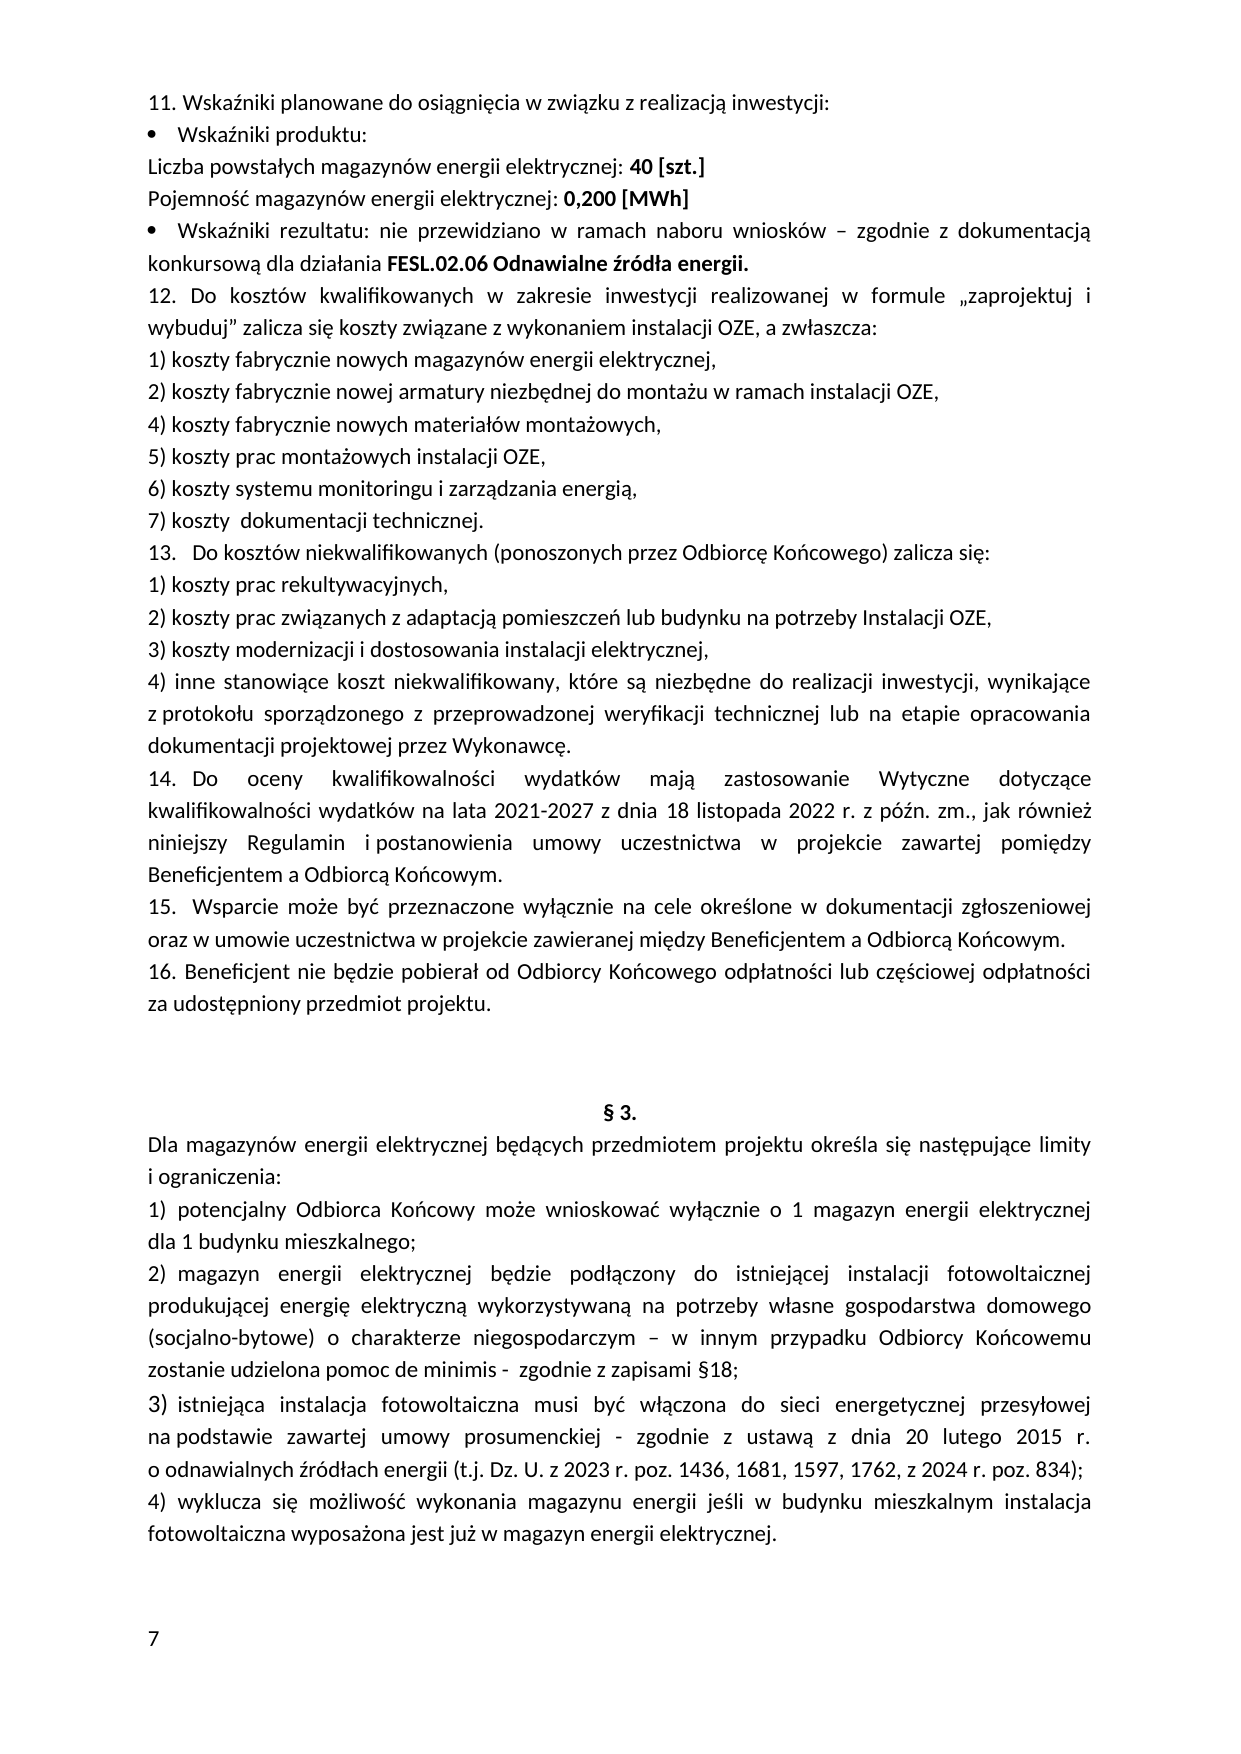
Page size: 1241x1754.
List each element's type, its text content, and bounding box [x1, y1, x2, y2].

text 2) koszty fabrycznie nowej armatury niezbędnej do montażu w ramach instalacji OZE, [148, 377, 1093, 406]
list Do kosztów niekwalifikowanych (ponoszonych przez Odbiorcę Końcowego) zalicza się: [148, 538, 1093, 566]
text 3) koszty modernizacji i dostosowania instalacji elektrycznej, [148, 635, 1093, 663]
list Beneficjent nie będzie pobierał od Odbiorcy Końcowego odpłatności lub częściowej odpłatności za udostępniony przedmiot projektu. [148, 957, 1093, 1017]
list Do kosztów kwalifikowanych w zakresie inwestycji realizowanej w formule „zaprojektuj i wybuduj” zalicza się koszty związane z wykonaniem instalacji OZE, a zwłaszcza: [148, 281, 1093, 341]
list istniejąca instalacja fotowoltaiczna musi być włączona do sieci energetycznej przesyłowej na podstawie zawartej umowy prosumenckiej - zgodnie z ustawą z dnia 20 lutego 2015 r. o odnawialnych źródłach energii (t.j. Dz. U. z 2023 r. poz. 1436, 1681, 1597, 1762, z 2024 r. poz. 834); [148, 1388, 1093, 1483]
list magazyn energii elektrycznej będzie podłączony do istniejącej instalacji fotowoltaicznej produkującej energię elektryczną wykorzystywaną na potrzeby własne gospodarstwa domowego (socjalno-bytowe) o charakterze niegospodarczym – w innym przypadku Odbiorcy Końcowemu zostanie udzielona pomoc de minimis - zgodnie z zapisami §18; [148, 1259, 1093, 1384]
list Wskaźniki rezultatu: nie przewidziano w ramach naboru wniosków – zgodnie z dokumentacją konkursową dla działania FESL.02.06 Odnawialne źródła energii. [148, 217, 1093, 277]
text 1) koszty prac rekultywacyjnych, [148, 571, 1093, 599]
text § 3. [148, 1098, 1093, 1126]
text 6) koszty systemu monitoringu i zarządzania energią, [148, 474, 1093, 502]
text Dla magazynów energii elektrycznej będących przedmiotem projektu określa się następujące limity i ograniczenia: [148, 1130, 1093, 1191]
text 1) koszty fabrycznie nowych magazynów energii elektrycznej, [148, 345, 1093, 373]
list Wsparcie może być przeznaczone wyłącznie na cele określone w dokumentacji zgłoszeniowej oraz w umowie uczestnictwa w projekcie zawieranej między Beneficjentem a Odbiorcą Końcowym. [148, 892, 1093, 953]
text 2) koszty prac związanych z adaptacją pomieszczeń lub budynku na potrzeby Instalacji OZE, [148, 603, 1093, 631]
list Wskaźniki produktu: [148, 120, 1093, 148]
list Do oceny kwalifikowalności wydatków mają zastosowanie Wytyczne dotyczące kwalifikowalności wydatków na lata 2021-2027 z dnia 18 listopada 2022 r. z późn. zm., jak również niniejszy Regulamin i postanowienia umowy uczestnictwa w projekcie zawartej pomiędzy Beneficjentem a Odbiorcą Końcowym. [148, 764, 1093, 888]
list potencjalny Odbiorca Końcowy może wnioskować wyłącznie o 1 magazyn energii elektrycznej dla 1 budynku mieszkalnego; [148, 1195, 1093, 1255]
text 5) koszty prac montażowych instalacji OZE, [148, 442, 1093, 470]
text 4) koszty fabrycznie nowych materiałów montażowych, [148, 410, 1093, 438]
text Liczba powstałych magazynów energii elektrycznej: 40 [szt.] [148, 152, 1093, 180]
text 4) inne stanowiące koszt niekwalifikowany, które są niezbędne do realizacji inwestycji, wynikające z protokołu sporządzonego z przeprowadzonej weryfikacji technicznej lub na etapie opracowania dokumentacji projektowej przez Wykonawcę. [148, 667, 1093, 759]
text Pojemność magazynów energii elektrycznej: 0,200 [MWh] [148, 184, 1093, 212]
list Wskaźniki planowane do osiągnięcia w związku z realizacją inwestycji: [148, 88, 1093, 116]
list wyklucza się możliwość wykonania magazynu energii jeśli w budynku mieszkalnym instalacja fotowoltaiczna wyposażona jest już w magazyn energii elektrycznej. [148, 1487, 1093, 1547]
text 7) koszty dokumentacji technicznej. [148, 506, 1093, 534]
